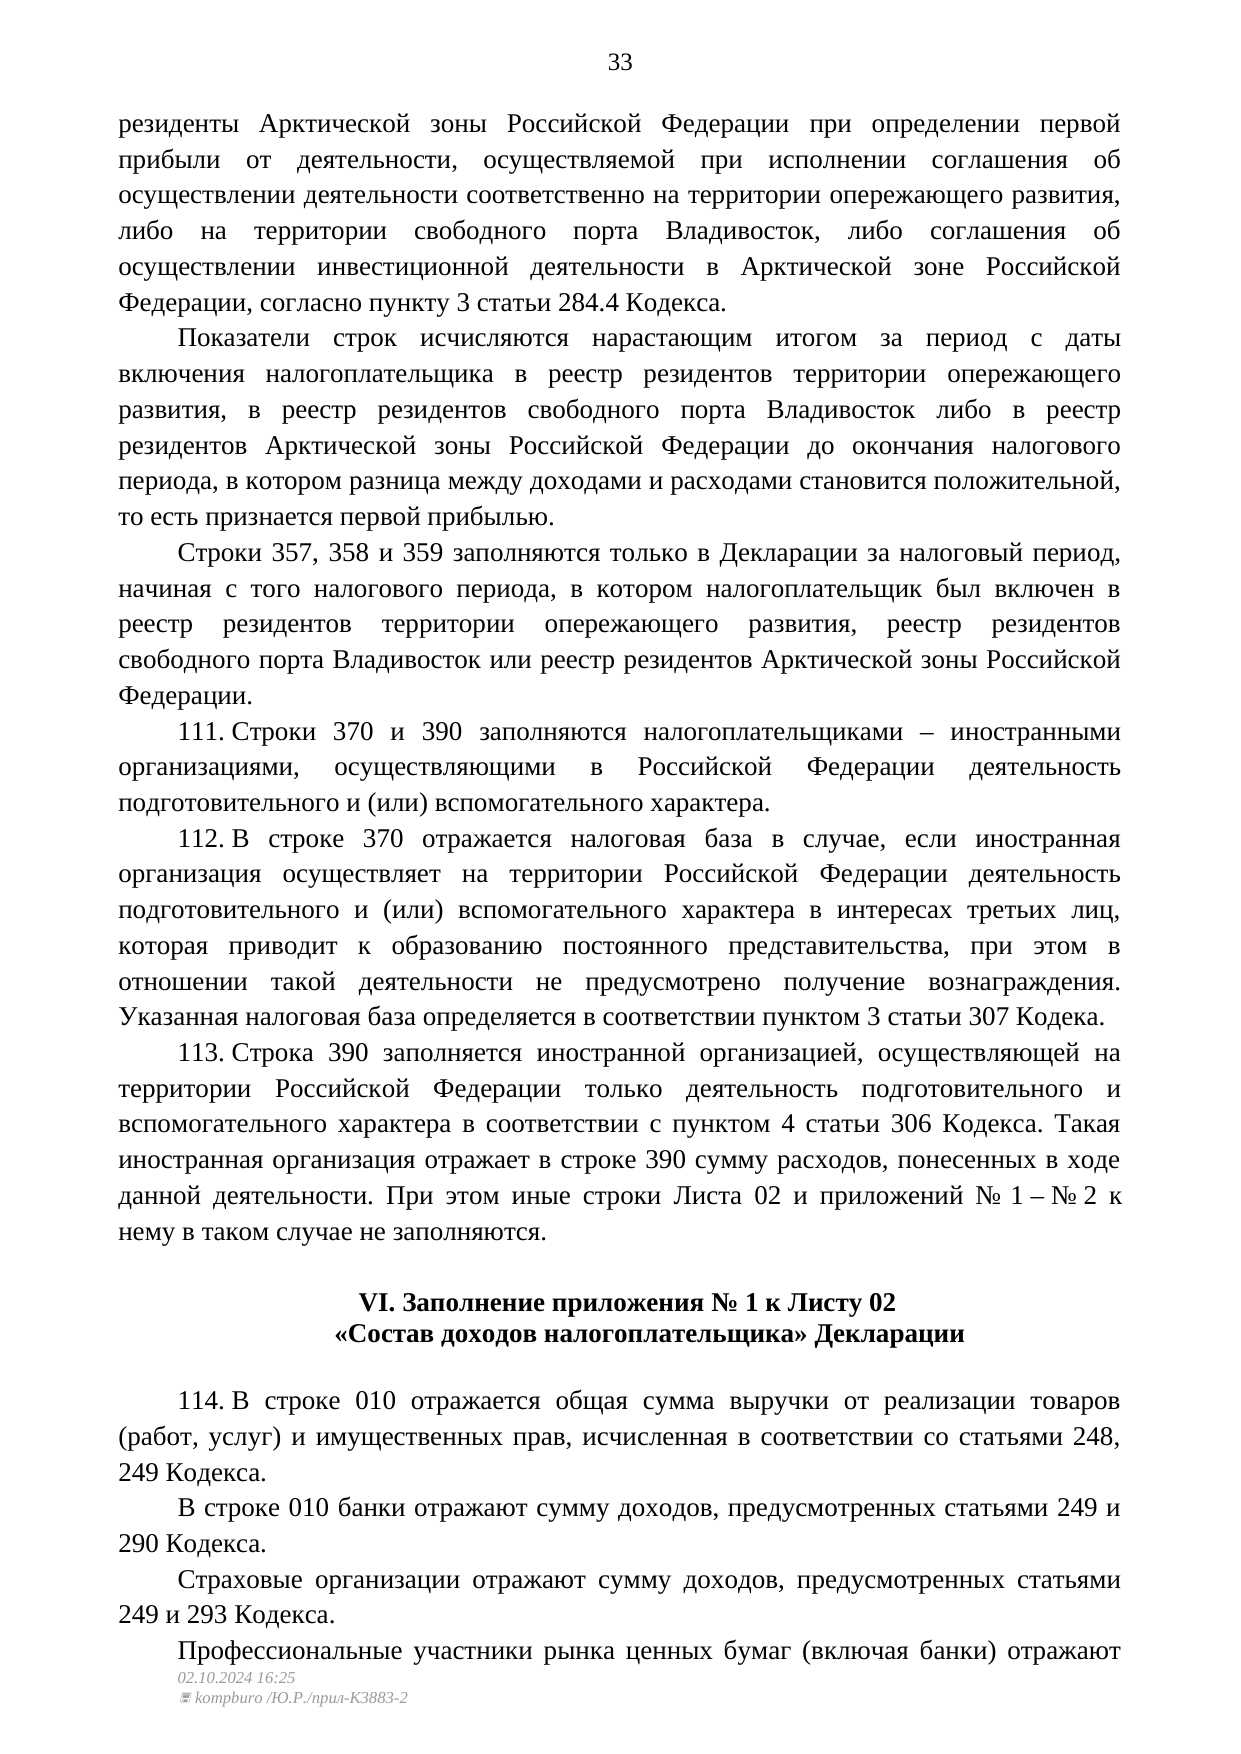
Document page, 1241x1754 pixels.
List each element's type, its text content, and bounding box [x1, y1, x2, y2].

text Строки 370 и 390 заполняются налогоплательщиками – иностранными организациями, осуществляющими в Российской Федерации деятельность подготовительного и (или) вспомогательного характера. [118, 714, 1122, 817]
text Строки 357, 358 и 359 заполняются только в Декларации за налоговый период, начиная с того налогового периода, в котором налогоплательщик был включен в реестр резидентов территории опережающего развития, реестр резидентов свободного порта Владивосток или реестр резидентов Арктической зоны Российской Федерации. [118, 536, 1122, 710]
text Строка 390 заполняется иностранной организацией, осуществляющей на территории Российской Федерации только деятельность подготовительного и вспомогательного характера в соответствии с пунктом 4 статьи 306 Кодекса. Такая иностранная организация отражает в строке 390 сумму расходов, понесенных в ходе данной деятельности. При этом иные строки Листа 02 и приложений № 1 – № 2 к нему в таком случае не заполняются. [118, 1036, 1122, 1246]
text Страховые организации отражают сумму доходов, предусмотренных статьями 249 и 293 Кодекса. [118, 1563, 1122, 1630]
text В строке 370 отражается налоговая база в случае, если иностранная организация осуществляет на территории Российской Федерации деятельность подготовительного и (или) вспомогательного характера в интересах третьих лиц, которая приводит к образованию постоянного представительства, при этом в отношении такой деятельности не предусмотрено получение вознаграждения. Указанная налоговая база определяется в соответствии пунктом 3 статьи 307 Кодека. [118, 822, 1122, 1032]
text Заполнение приложения № 1 к Листу 02 «Состав доходов налогоплательщика» Декларации [176, 1286, 1122, 1348]
text Показатели строк исчисляются нарастающим итогом за период с даты включения налогоплательщика в реестр резидентов территории опережающего развития, в реестр резидентов свободного порта Владивосток либо в реестр резидентов Арктической зоны Российской Федерации до окончания налогового периода, в котором разница между доходами и расходами становится положительной, то есть признается первой прибылью. [118, 322, 1122, 531]
text В строке 010 отражается общая сумма выручки от реализации товаров (работ, услуг) и имущественных прав, исчисленная в соответствии со статьями 248, 249 Кодекса. [118, 1384, 1122, 1487]
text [118, 107, 1122, 317]
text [118, 1634, 1122, 1666]
text В строке 010 банки отражают сумму доходов, предусмотренных статьями 249 и 290 Кодекса. [118, 1491, 1122, 1558]
